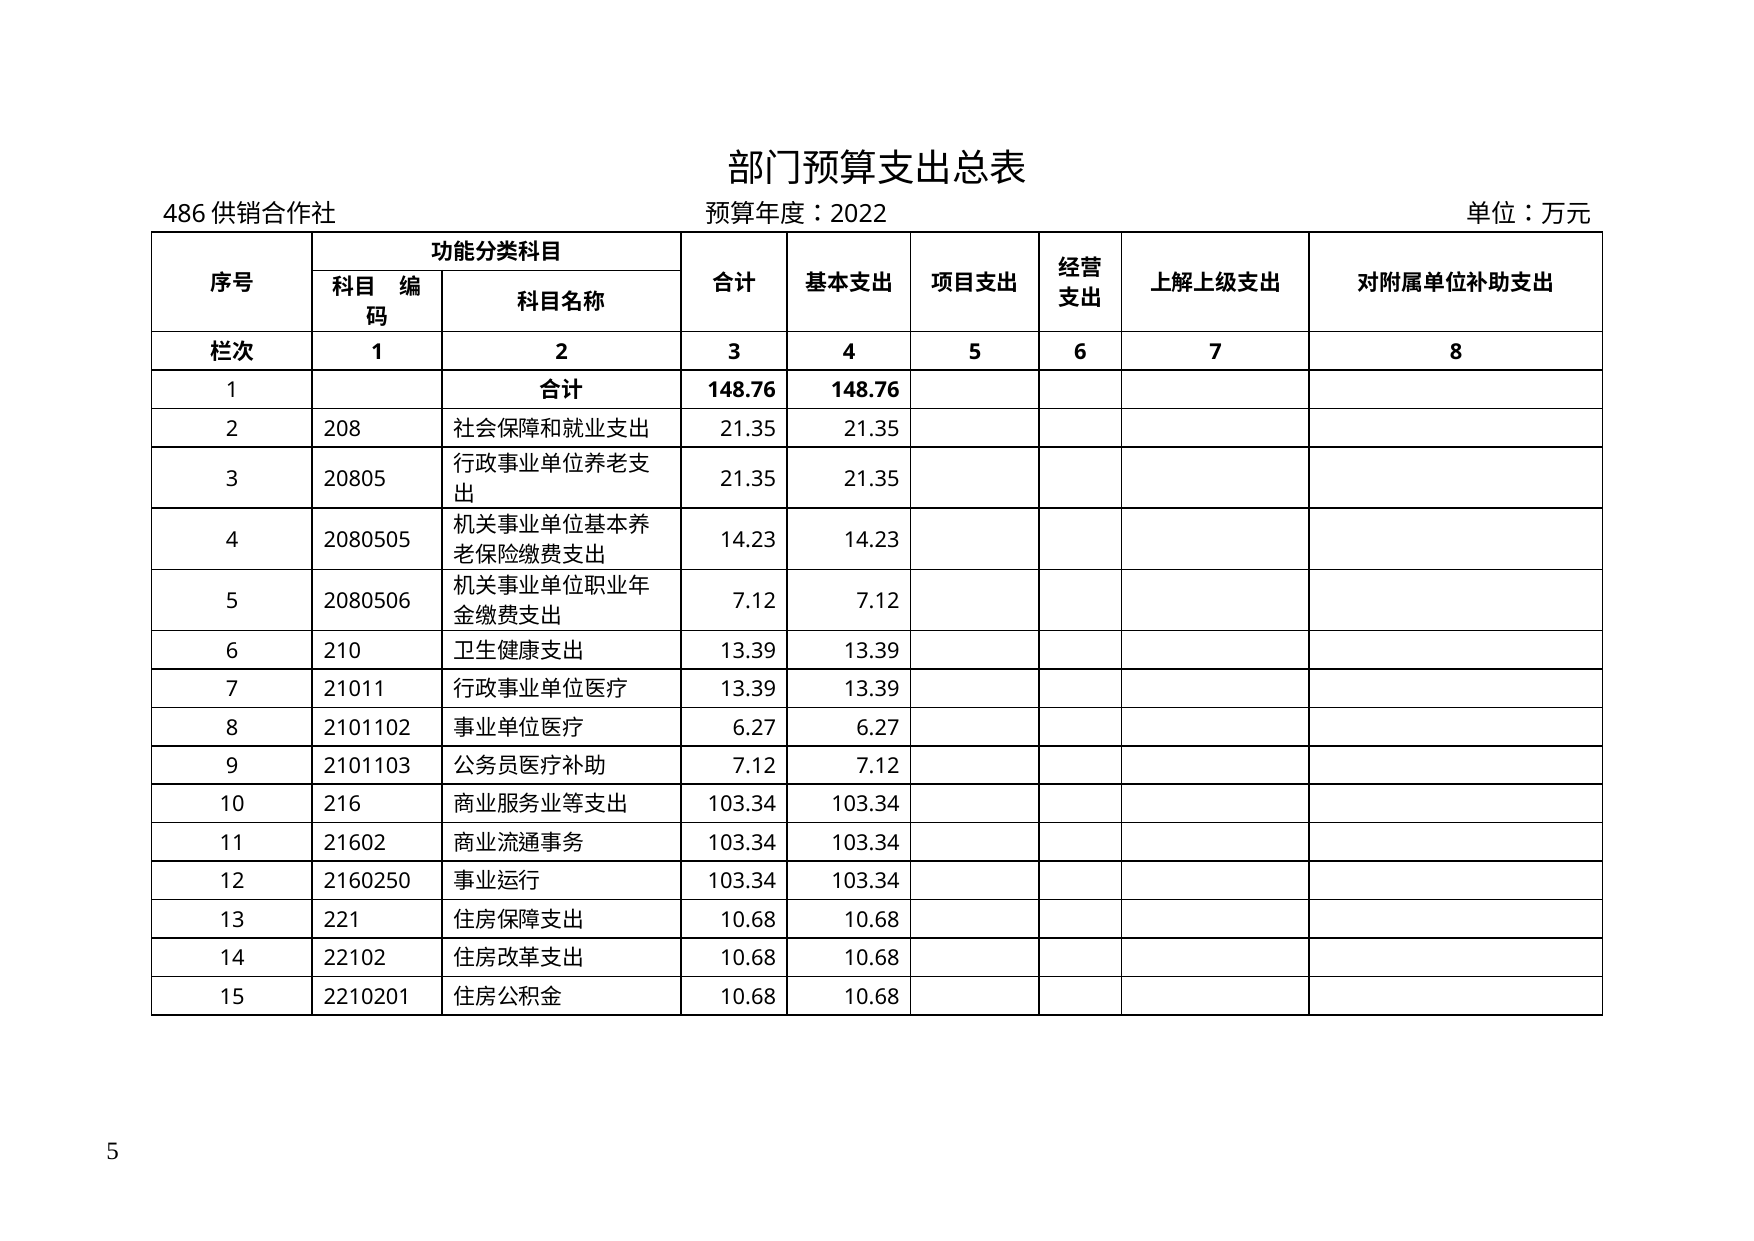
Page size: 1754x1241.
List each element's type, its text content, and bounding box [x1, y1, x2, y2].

table_cell [911, 631, 1038, 668]
table_cell 6.27 [788, 708, 910, 745]
table_cell 事业单位医疗 [443, 708, 680, 745]
table_cell 功能分类科目 [313, 233, 680, 270]
table_cell [1310, 862, 1602, 899]
table_cell [1122, 708, 1308, 745]
table_cell [1310, 570, 1602, 629]
table_cell [1310, 977, 1602, 1014]
table_cell [911, 448, 1038, 507]
table_cell 商业流通事务 [443, 823, 680, 860]
table_cell 基本支出 [788, 233, 910, 331]
table_cell [1310, 785, 1602, 822]
table_cell [1040, 939, 1121, 976]
table_cell 21.35 [682, 409, 786, 446]
table_cell 10.68 [788, 977, 910, 1014]
table_cell 项目支出 [911, 233, 1038, 331]
table_cell 7.12 [788, 570, 910, 629]
table_cell 14.23 [682, 509, 786, 568]
table_cell 机关事业单位职业年金缴费支出 [443, 570, 680, 629]
table_cell [1122, 509, 1308, 568]
table_cell [911, 862, 1038, 899]
table_cell 机关事业单位基本养老保险缴费支出 [443, 509, 680, 568]
table_cell [911, 977, 1038, 1014]
table_cell 13.39 [788, 670, 910, 706]
table_cell 社会保障和就业支出 [443, 409, 680, 446]
table_cell 事业运行 [443, 862, 680, 899]
table_cell [1122, 631, 1308, 668]
table_cell 103.34 [788, 862, 910, 899]
table_cell 20805 [313, 448, 441, 507]
table_cell 13.39 [788, 631, 910, 668]
table_cell 对附属单位补助支出 [1310, 233, 1602, 331]
table_cell 8 [1310, 332, 1602, 369]
table_cell [1040, 631, 1121, 668]
table_cell 商业服务业等支出 [443, 785, 680, 822]
table_cell 103.34 [788, 823, 910, 860]
table_cell [1040, 670, 1121, 706]
table_cell [1040, 823, 1121, 860]
table_cell [1122, 785, 1308, 822]
table_cell [1040, 448, 1121, 507]
table_cell 8 [152, 708, 311, 745]
table_cell 住房改革支出 [443, 939, 680, 976]
table_cell [1040, 570, 1121, 629]
table_cell 21602 [313, 823, 441, 860]
table_cell [1310, 939, 1602, 976]
table_cell 住房公积金 [443, 977, 680, 1014]
table_cell 13.39 [682, 631, 786, 668]
table_cell 208 [313, 409, 441, 446]
table_cell [911, 371, 1038, 408]
table_cell [911, 670, 1038, 706]
table_cell [911, 747, 1038, 783]
table_cell 栏次 [152, 332, 311, 369]
table_cell [1310, 448, 1602, 507]
table_cell 经营支出 [1040, 233, 1121, 331]
table_cell [1040, 371, 1121, 408]
table_cell 1 [313, 332, 441, 369]
table_cell [1122, 977, 1308, 1014]
table_cell [1040, 862, 1121, 899]
table_cell 221 [313, 900, 441, 937]
table_cell 2 [443, 332, 680, 369]
table_cell 行政事业单位养老支出 [443, 448, 680, 507]
table_cell [1040, 708, 1121, 745]
table_cell 5 [911, 332, 1038, 369]
table_cell [1310, 708, 1602, 745]
table_header 预算年度：2022 [682, 195, 910, 231]
table_cell 22102 [313, 939, 441, 976]
table_cell [911, 708, 1038, 745]
table_cell [1122, 939, 1308, 976]
table_cell 公务员医疗补助 [443, 747, 680, 783]
table_cell 21.35 [788, 409, 910, 446]
table_cell [1122, 448, 1308, 507]
table_cell 上解上级支出 [1122, 233, 1308, 331]
table_cell [911, 570, 1038, 629]
table_cell 13 [152, 900, 311, 937]
table_cell 6 [1040, 332, 1121, 369]
table_cell 103.34 [682, 785, 786, 822]
table_cell 9 [152, 747, 311, 783]
table_cell 10.68 [788, 939, 910, 976]
table_cell 2160250 [313, 862, 441, 899]
table_cell [911, 409, 1038, 446]
table_cell [1310, 747, 1602, 783]
table_cell [1040, 977, 1121, 1014]
table_cell 10.68 [682, 900, 786, 937]
text 部门预算支出总表 [106, 142, 1648, 193]
table_cell 5 [152, 570, 311, 629]
table_cell 合计 [443, 371, 680, 408]
table_cell 148.76 [788, 371, 910, 408]
table_cell 210 [313, 631, 441, 668]
table_cell 15 [152, 977, 311, 1014]
table_cell [1122, 900, 1308, 937]
table_cell 7 [152, 670, 311, 706]
table_cell 1 [152, 371, 311, 408]
table_cell [1310, 409, 1602, 446]
table_cell 科目 编码 [313, 271, 441, 331]
table_cell [1122, 670, 1308, 706]
table_cell 103.34 [682, 823, 786, 860]
table_cell [1040, 900, 1121, 937]
table_cell 住房保障支出 [443, 900, 680, 937]
table_cell 2210201 [313, 977, 441, 1014]
table_cell 7.12 [788, 747, 910, 783]
table_cell 2080505 [313, 509, 441, 568]
table_cell [1122, 371, 1308, 408]
table_cell 4 [152, 509, 311, 568]
table_cell 3 [682, 332, 786, 369]
table_cell 148.76 [682, 371, 786, 408]
table_cell [1122, 747, 1308, 783]
table_cell 科目名称 [443, 271, 680, 331]
table_cell [1040, 509, 1121, 568]
table_cell 6 [152, 631, 311, 668]
table_cell [1122, 409, 1308, 446]
table_cell 7.12 [682, 570, 786, 629]
table_cell 2101103 [313, 747, 441, 783]
table_cell 13.39 [682, 670, 786, 706]
table_cell 2080506 [313, 570, 441, 629]
table_cell [313, 371, 441, 408]
table_cell 216 [313, 785, 441, 822]
table_cell [1310, 509, 1602, 568]
table_cell 14 [152, 939, 311, 976]
table_cell 行政事业单位医疗 [443, 670, 680, 706]
table_cell 7.12 [682, 747, 786, 783]
table_cell [911, 785, 1038, 822]
table_cell 6.27 [682, 708, 786, 745]
table_cell [1040, 409, 1121, 446]
table_cell 2 [152, 409, 311, 446]
table_cell 14.23 [788, 509, 910, 568]
table_cell [1040, 747, 1121, 783]
table_cell 12 [152, 862, 311, 899]
table_cell 10 [152, 785, 311, 822]
table_cell 合计 [682, 233, 786, 331]
table_cell [1310, 823, 1602, 860]
table_cell 2101102 [313, 708, 441, 745]
table_header 单位：万元 [911, 195, 1602, 231]
table_cell 11 [152, 823, 311, 860]
table_cell 10.68 [682, 939, 786, 976]
table_cell 10.68 [788, 900, 910, 937]
table_cell 103.34 [682, 862, 786, 899]
table_cell [1122, 570, 1308, 629]
table_cell [1040, 785, 1121, 822]
table_cell [1310, 371, 1602, 408]
table_cell [911, 823, 1038, 860]
table_cell [1310, 631, 1602, 668]
table_cell [911, 939, 1038, 976]
table_cell 卫生健康支出 [443, 631, 680, 668]
table_cell 103.34 [788, 785, 910, 822]
table_cell [1310, 670, 1602, 706]
table_header 486供销合作社 [152, 195, 680, 231]
table_cell [1310, 900, 1602, 937]
table_cell [911, 509, 1038, 568]
table_cell [911, 900, 1038, 937]
table_cell 序号 [152, 233, 311, 331]
table_cell 21.35 [788, 448, 910, 507]
table_cell 4 [788, 332, 910, 369]
table_cell [1122, 823, 1308, 860]
table_cell 21011 [313, 670, 441, 706]
table_cell [1122, 862, 1308, 899]
table_cell 3 [152, 448, 311, 507]
table_cell 7 [1122, 332, 1308, 369]
table_cell 10.68 [682, 977, 786, 1014]
table_cell 21.35 [682, 448, 786, 507]
